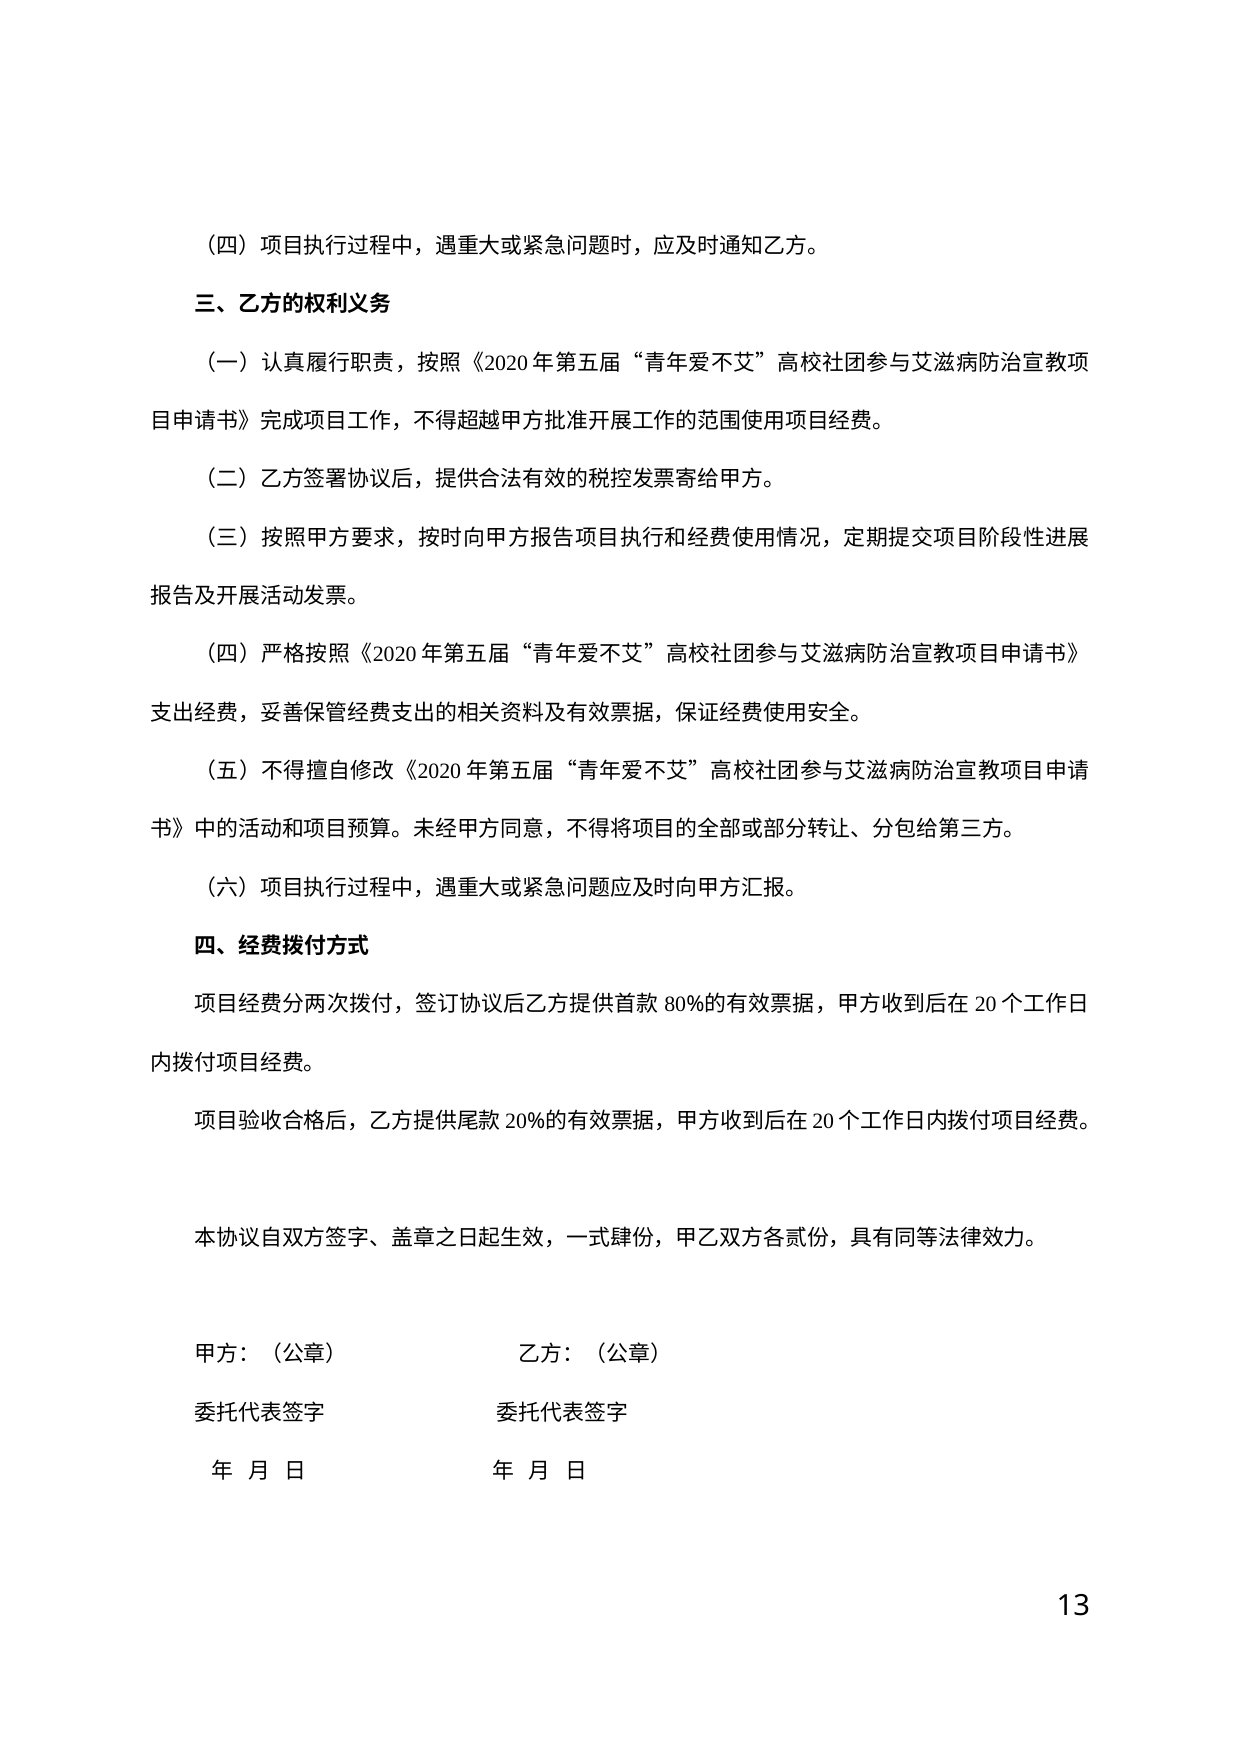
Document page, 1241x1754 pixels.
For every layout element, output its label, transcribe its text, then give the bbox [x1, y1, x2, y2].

text （四）项目执行过程中，遇重大或紧急问题时，应及时通知乙方。 [151, 207, 1089, 265]
text 项目验收合格后，乙方提供尾款20%的有效票据，甲方收到后在20个工作日内拨付项目经费。 [151, 1082, 1089, 1140]
text 年 月 日 年 月 日 [151, 1432, 1089, 1490]
text （六）项目执行过程中，遇重大或紧急问题应及时向甲方汇报。 [151, 848, 1089, 907]
text 三、乙方的权利义务 [151, 265, 1089, 323]
text （三）按照甲方要求，按时向甲方报告项目执行和经费使用情况，定期提交项目阶段性进展报告及开展活动发票。 [151, 498, 1089, 615]
text 甲方：（公章） 乙方：（公章） [151, 1315, 1089, 1373]
text （二）乙方签署协议后，提供合法有效的税控发票寄给甲方。 [151, 440, 1089, 498]
text 项目经费分两次拨付，签订协议后乙方提供首款80%的有效票据，甲方收到后在20个工作日内拨付项目经费。 [151, 965, 1089, 1082]
text 委托代表签字 委托代表签字 [151, 1373, 1089, 1432]
text 本协议自双方签字、盖章之日起生效，一式肆份，甲乙双方各贰份，具有同等法律效力。 [151, 1198, 1089, 1257]
text 四、经费拨付方式 [151, 907, 1089, 965]
text （一）认真履行职责，按照《2020年第五届“青年爱不艾”高校社团参与艾滋病防治宣教项目申请书》完成项目工作，不得超越甲方批准开展工作的范围使用项目经费。 [151, 323, 1089, 440]
text （五）不得擅自修改《2020年第五届“青年爱不艾”高校社团参与艾滋病防治宣教项目申请书》中的活动和项目预算。未经甲方同意，不得将项目的全部或部分转让、分包给第三方。 [151, 732, 1089, 848]
text （四）严格按照《2020年第五届“青年爱不艾”高校社团参与艾滋病防治宣教项目申请书》支出经费，妥善保管经费支出的相关资料及有效票据，保证经费使用安全。 [151, 615, 1089, 732]
